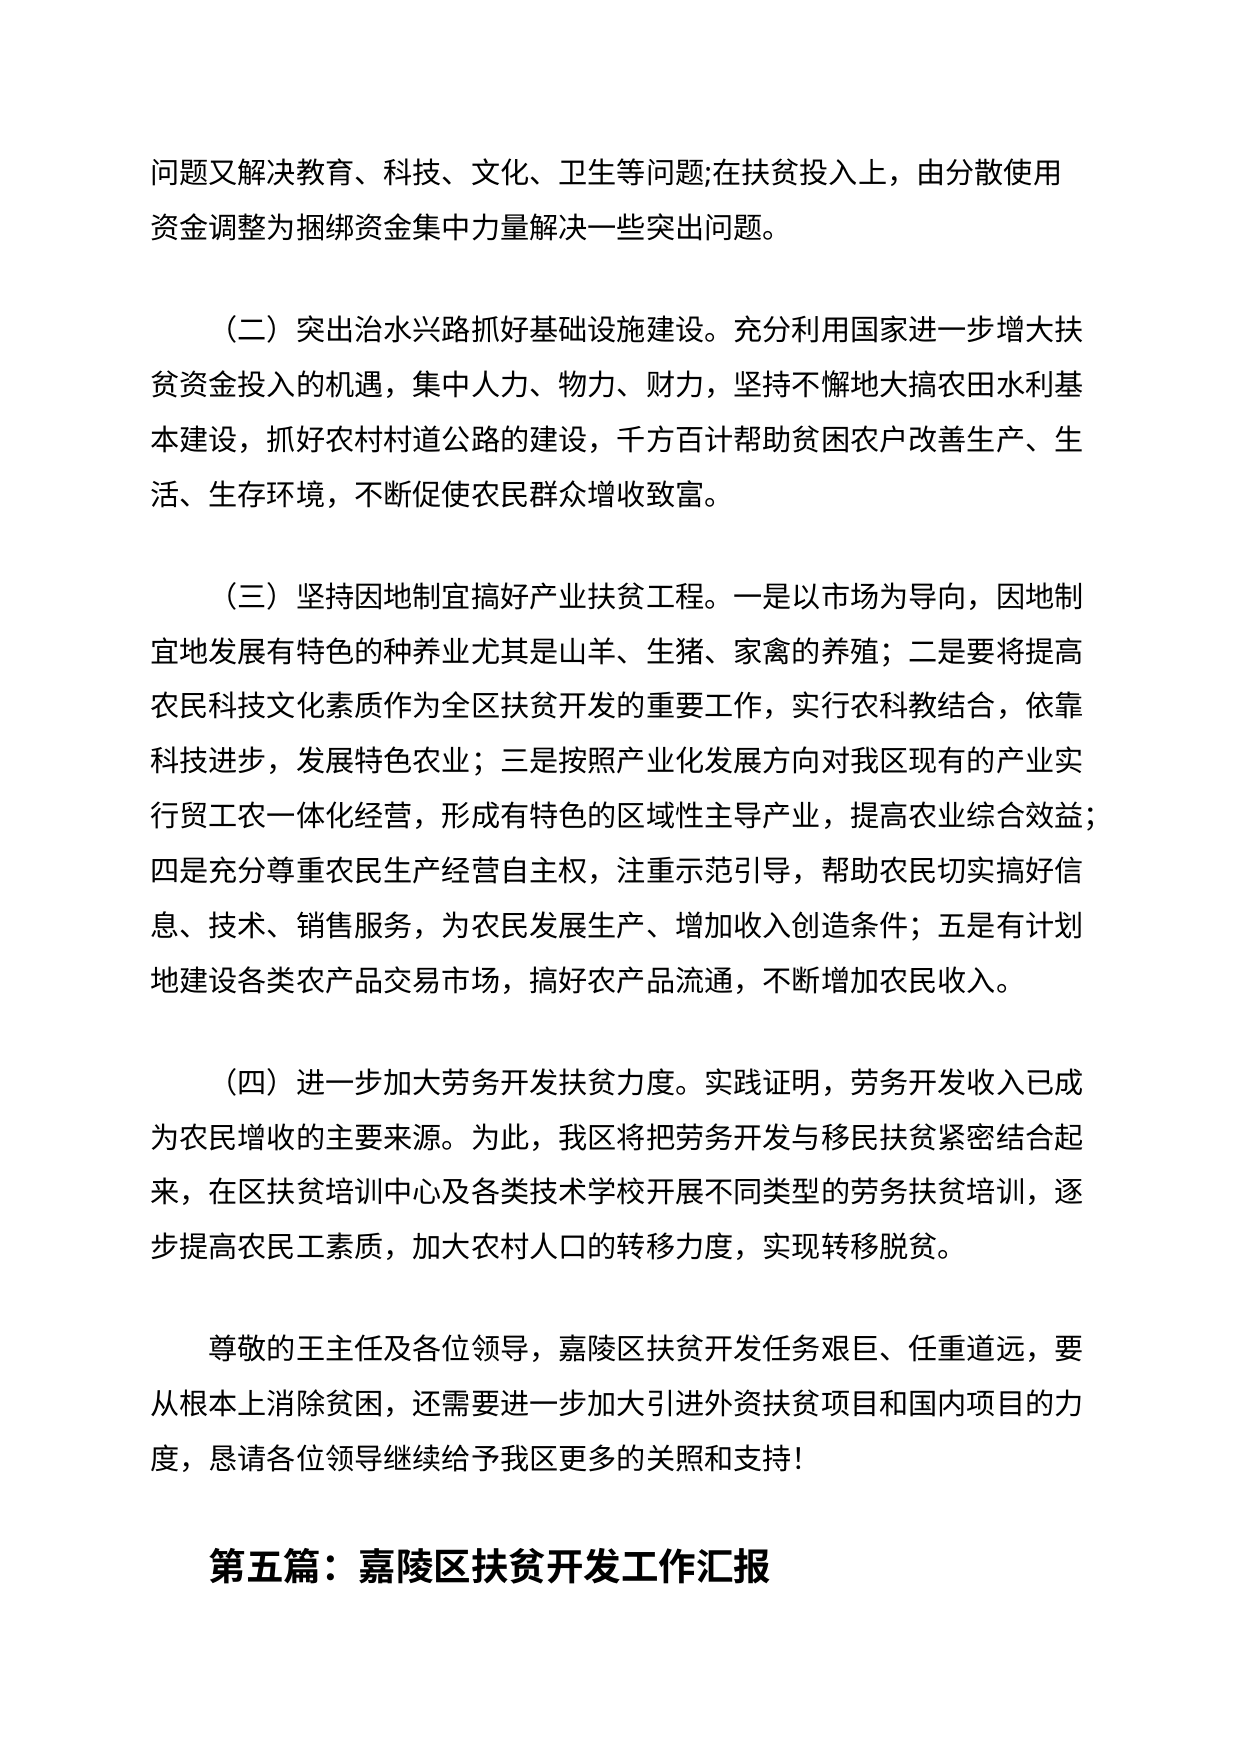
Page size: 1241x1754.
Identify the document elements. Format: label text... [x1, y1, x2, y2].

text 第五篇：嘉陵区扶贫开发工作汇报 [150, 1537, 1090, 1592]
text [150, 150, 1090, 247]
text （三）坚持因地制宜搞好产业扶贫工程。一是以市场为导向，因地制宜地发展有特色的种养业尤其是山羊、生猪、家禽的养殖；二是要将提高农民科技文化素质作为全区扶贫开发的重要工作，实行农科教结合，依靠科技进步，发展特色农业；三是按照产业化发展方向对我区现有的产业实行贸工农一体化经营，形成有特色的区域性主导产业，提高农业综合效益；四是充分尊重农民生产经营自主权，注重示范引导，帮助农民切实搞好信息、技术、销售服务，为农民发展生产、增加收入创造条件；五是有计划地建设各类农产品交易市场，搞好农产品流通，不断增加农民收入。 [150, 573, 1090, 1000]
text （四）进一步加大劳务开发扶贫力度。实践证明，劳务开发收入已成为农民增收的主要来源。为此，我区将把劳务开发与移民扶贫紧密结合起来，在区扶贫培训中心及各类技术学校开展不同类型的劳务扶贫培训，逐步提高农民工素质，加大农村人口的转移力度，实现转移脱贫。 [150, 1059, 1090, 1266]
text 尊敬的王主任及各位领导，嘉陵区扶贫开发任务艰巨、任重道远，要从根本上消除贫困，还需要进一步加大引进外资扶贫项目和国内项目的力度，恳请各位领导继续给予我区更多的关照和支持！ [150, 1326, 1090, 1478]
text （二）突出治水兴路抓好基础设施建设。充分利用国家进一步增大扶贫资金投入的机遇，集中人力、物力、财力，坚持不懈地大搞农田水利基本建设，抓好农村村道公路的建设，千方百计帮助贫困农户改善生产、生活、生存环境，不断促使农民群众增收致富。 [150, 307, 1090, 514]
